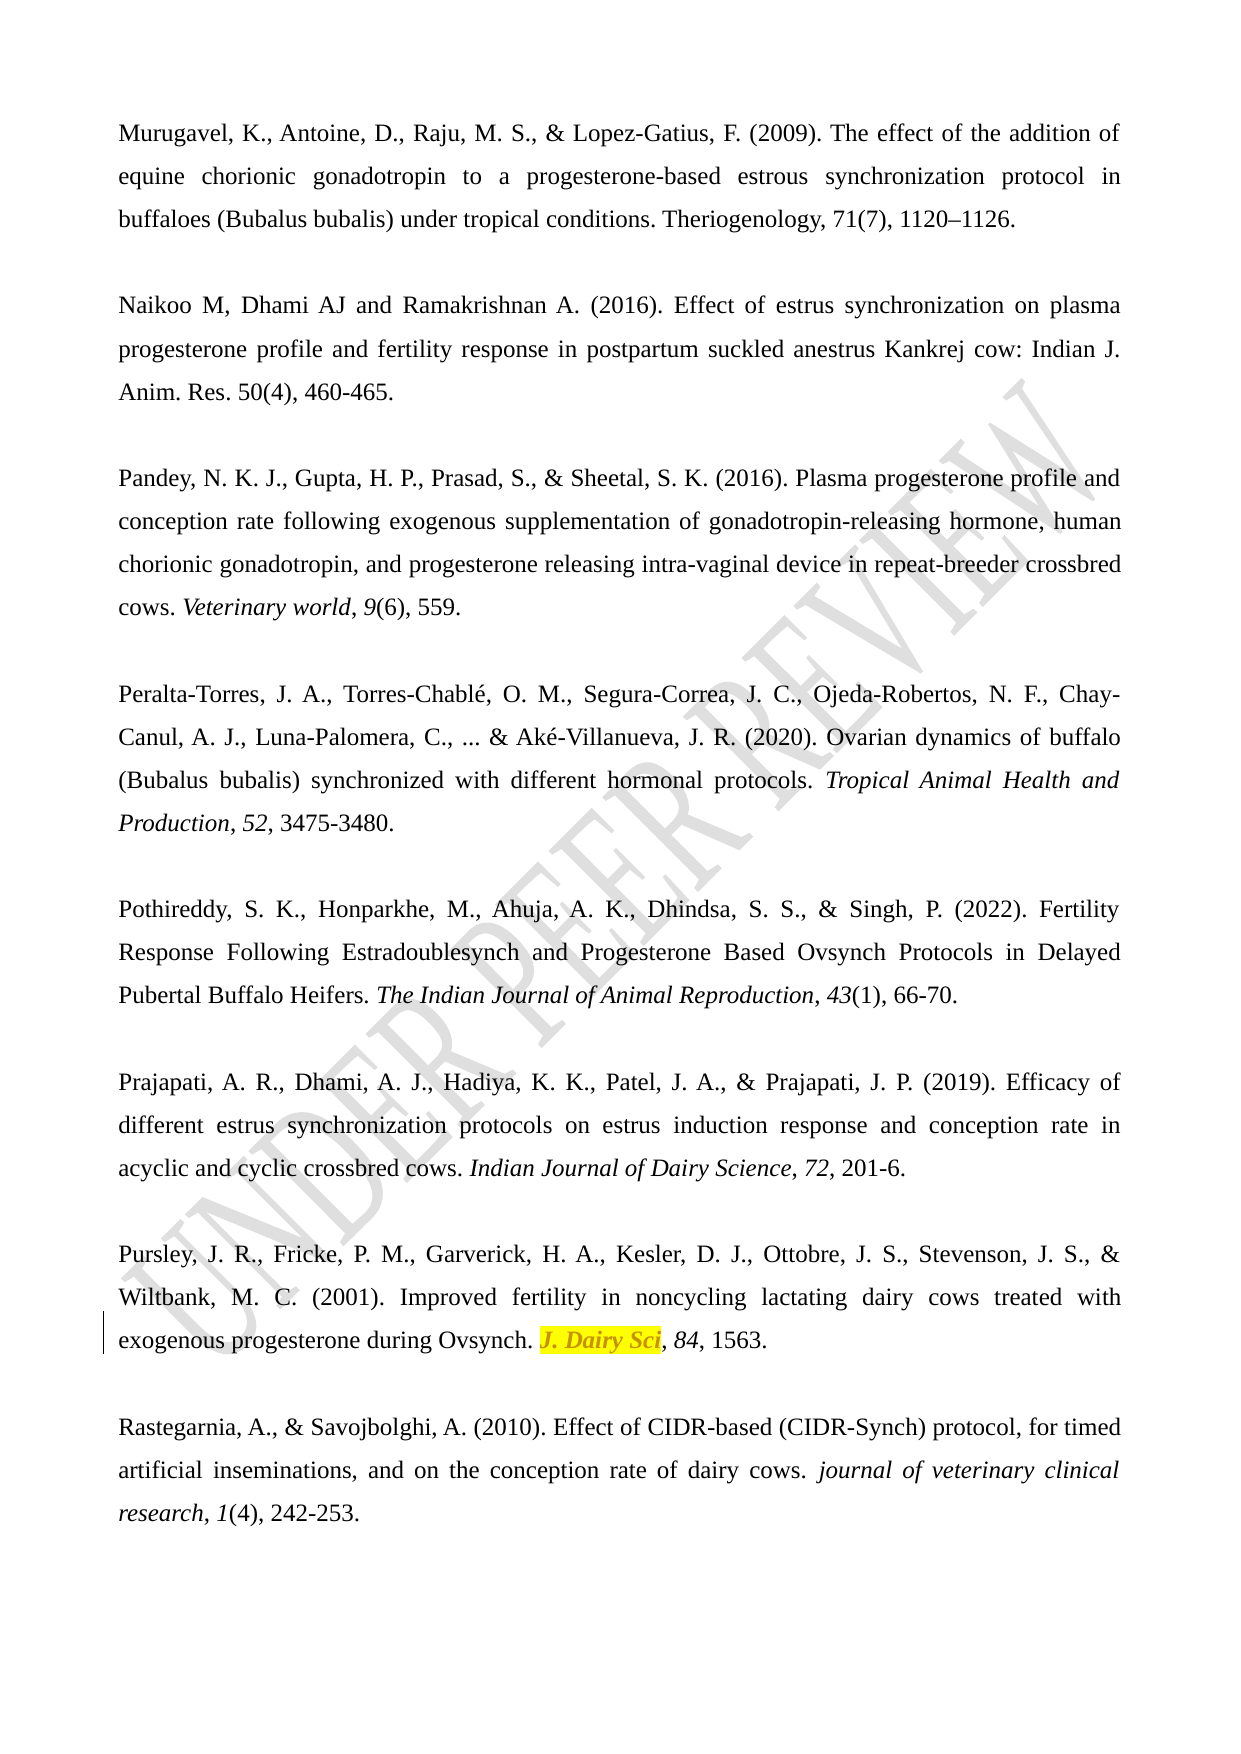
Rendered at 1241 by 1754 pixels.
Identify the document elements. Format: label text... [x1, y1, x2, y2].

text Pandey, N. K. J., Gupta, H. P., Prasad, S., & Sheetal, S. K. (2016). Plasma progesterone profile and conception rate following exogenous supplementation of gonadotropin-releasing hormone, human chorionic gonadotropin, and progesterone releasing intra-vaginal device in repeat-breeder crossbred cows. Veterinary world, 9(6), 559. [118, 463, 1122, 621]
text Murugavel, K., Antoine, D., Raju, M. S., & Lopez-Gatius, F. (2009). The effect of the addition of equine chorionic gonadotropin to a progesterone-based estrous synchronization protocol in buffaloes (Bubalus bubalis) under tropical conditions. Theriogenology, 71(7), 1120–1126. [118, 118, 1122, 233]
text Naikoo M, Dhami AJ and Ramakrishnan A. (2016). Effect of estrus synchronization on plasma progesterone profile and fertility response in postpartum suckled anestrus Kankrej cow: Indian J. Anim. Res. 50(4), 460-465. [118, 291, 1122, 406]
text Rastegarnia, A., & Savojbolghi, A. (2010). Effect of CIDR-based (CIDR-Synch) protocol, for timed artificial inseminations, and on the conception rate of dairy cows. journal of veterinary clinical research, 1(4), 242-253. [118, 1412, 1122, 1527]
text Peralta-Torres, J. A., Torres-Chablé, O. M., Segura-Correa, J. C., Ojeda-Robertos, N. F., Chay-Canul, A. J., Luna-Palomera, C., ... & Aké-Villanueva, J. R. (2020). Ovarian dynamics of buffalo (Bubalus bubalis) synchronized with different hormonal protocols. Tropical Animal Health and Production, 52, 3475-3480. [118, 679, 1122, 837]
text Pothireddy, S. K., Honparkhe, M., Ahuja, A. K., Dhindsa, S. S., & Singh, P. (2022). Fertility Response Following Estradoublesynch and Progesterone Based Ovsynch Protocols in Delayed Pubertal Buffalo Heifers. The Indian Journal of Animal Reproduction, 43(1), 66-70. [118, 894, 1122, 1009]
text Pursley, J. R., Fricke, P. M., Garverick, H. A., Kesler, D. J., Ottobre, J. S., Stevenson, J. S., & Wiltbank, M. C. (2001). Improved fertility in noncycling lactating dairy cows treated with exogenous progesterone during Ovsynch. J. Dairy Sci, 84, 1563. [118, 1239, 1122, 1354]
text Prajapati, A. R., Dhami, A. J., Hadiya, K. K., Patel, J. A., & Prajapati, J. P. (2019). Efficacy of different estrus synchronization protocols on estrus induction response and conception rate in acyclic and cyclic crossbred cows. Indian Journal of Dairy Science, 72, 201-6. [118, 1067, 1122, 1182]
